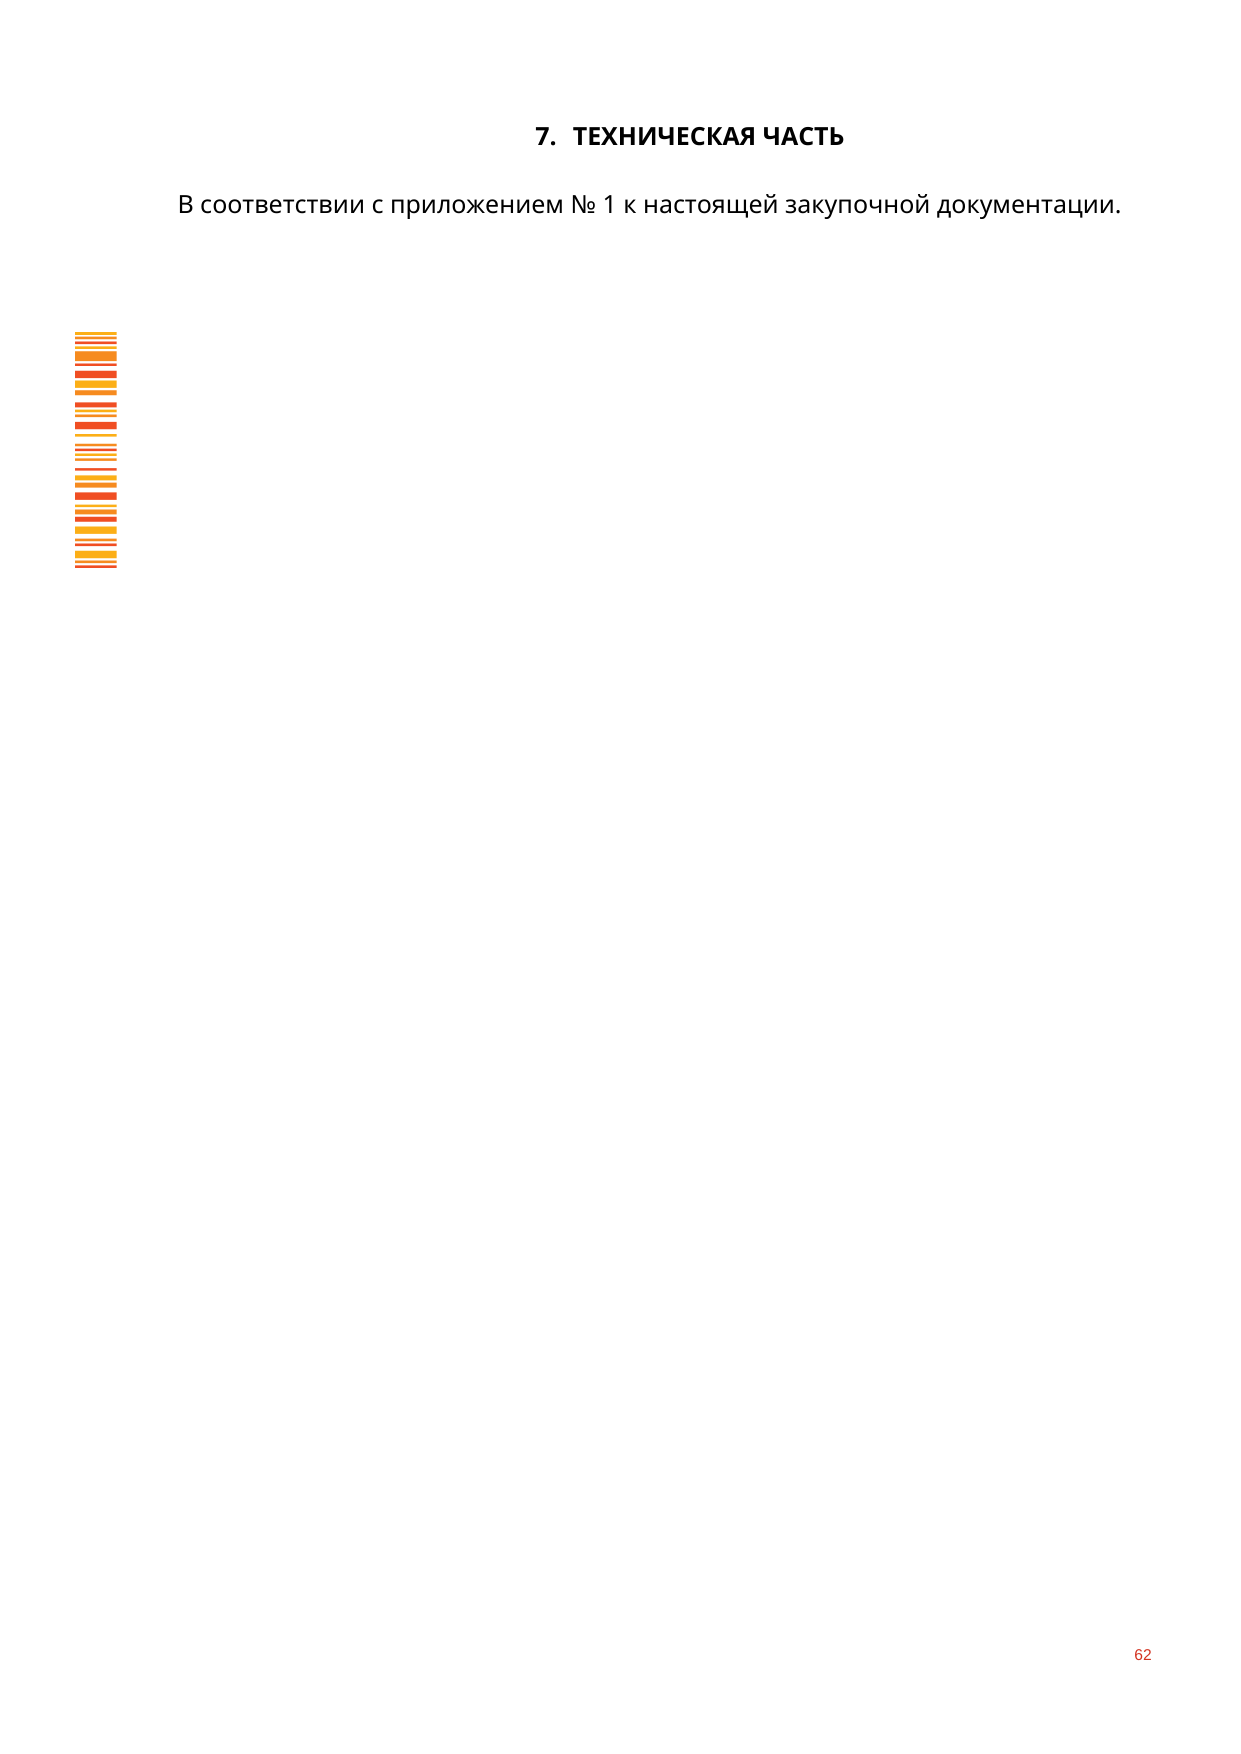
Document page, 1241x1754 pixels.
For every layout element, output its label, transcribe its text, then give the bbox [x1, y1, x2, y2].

list ТЕХНИЧЕСКАЯ ЧАСТЬ [228, 118, 1152, 152]
picture [75, 332, 117, 568]
text В соответствии с приложением № 1 к настоящей закупочной документации. [177, 186, 1152, 220]
